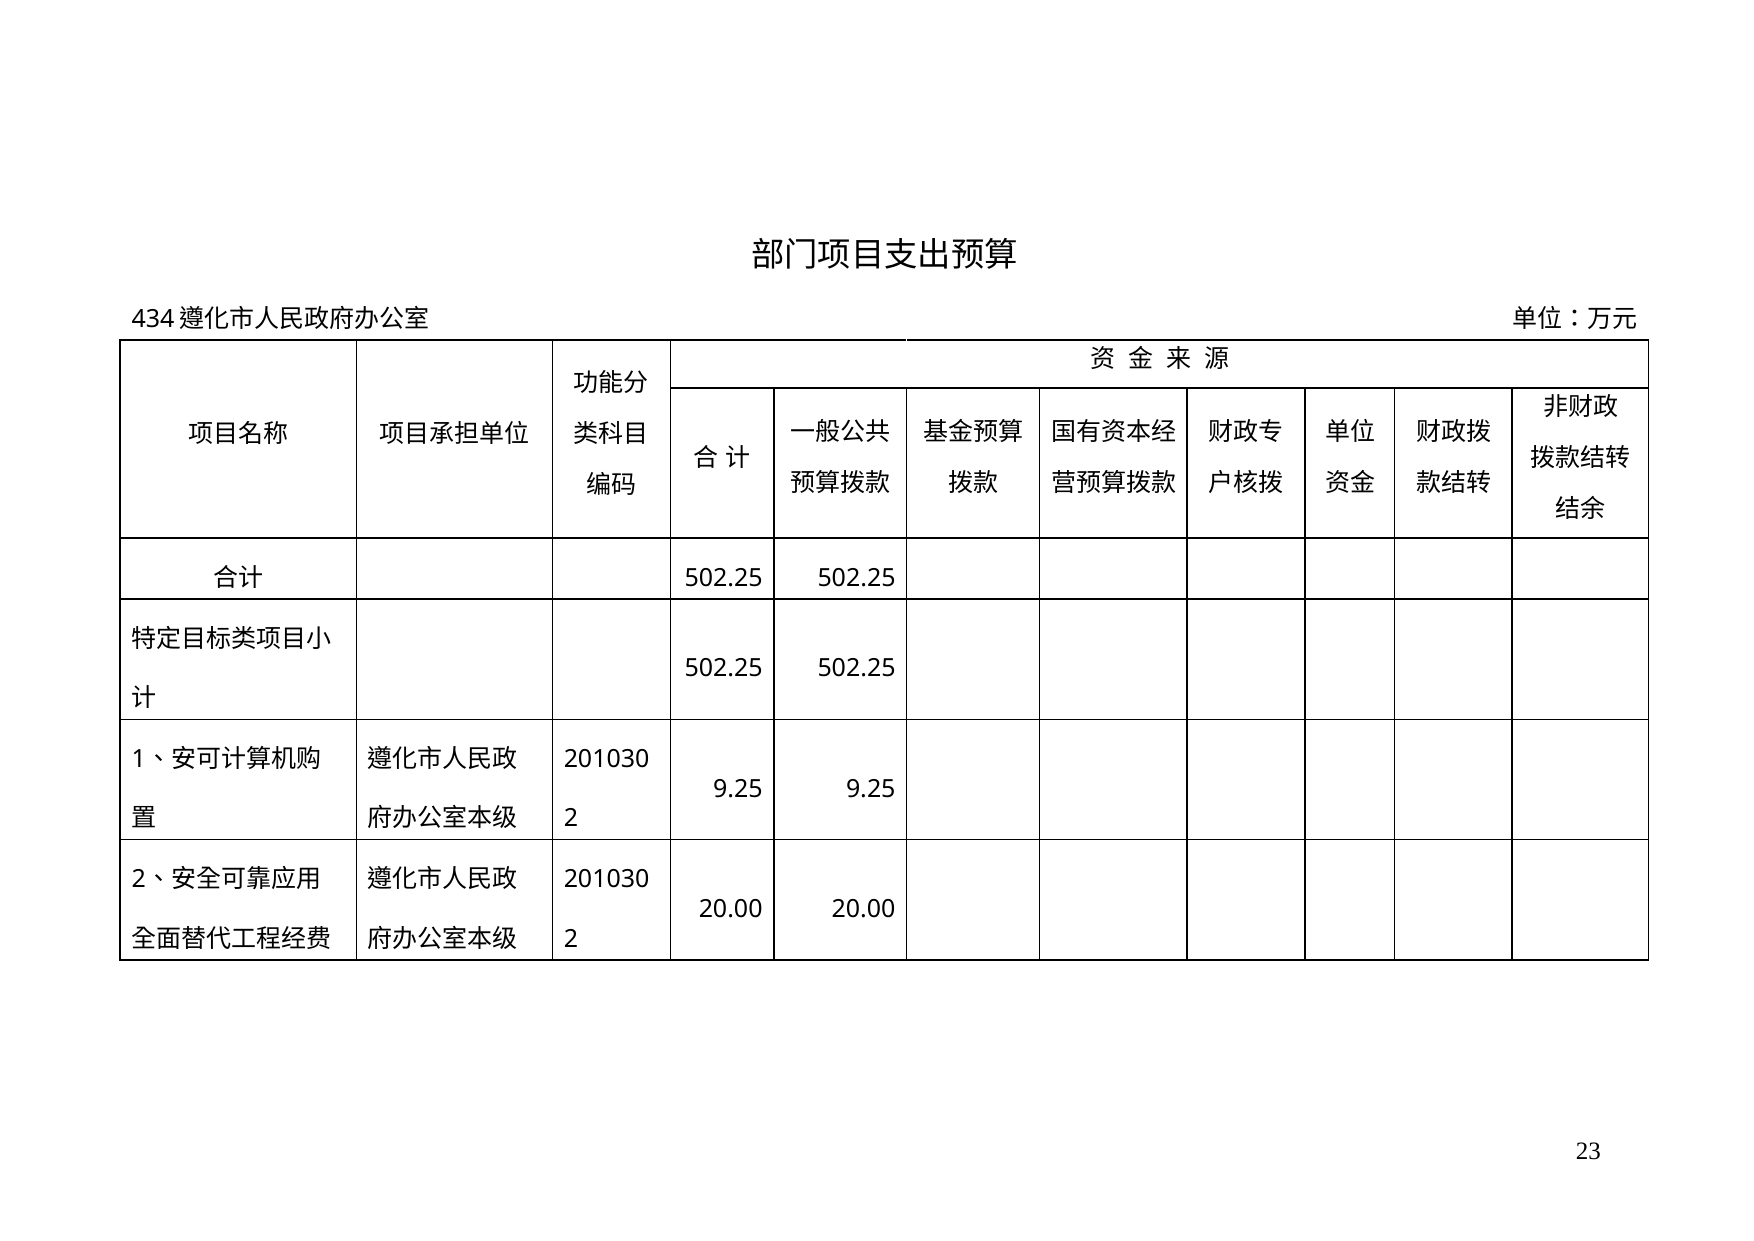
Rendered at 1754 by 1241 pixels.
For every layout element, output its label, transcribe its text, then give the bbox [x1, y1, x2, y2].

table_cell [1040, 539, 1186, 598]
table_cell 合 计 [671, 389, 773, 537]
table_cell 基金预算 拨款 [907, 389, 1039, 537]
table_cell 功能分类科目编码 [553, 341, 670, 537]
table_cell 20.00 [775, 840, 906, 959]
table_cell [1395, 720, 1511, 839]
text 部门项目支出预算 [168, 218, 1600, 278]
table_cell [1040, 600, 1186, 718]
table_cell [1188, 720, 1304, 839]
table_cell 一般公共 预算拨款 [775, 389, 906, 537]
table_cell [1395, 539, 1511, 598]
table_cell 2、安全可靠应用全面替代工程经费 [121, 840, 356, 959]
table_cell [1306, 539, 1394, 598]
table_cell [1188, 840, 1304, 959]
table_cell 项目名称 [121, 341, 356, 537]
table_cell 502.25 [775, 600, 906, 718]
table_cell [1306, 720, 1394, 839]
table_cell 财政拨款结转 [1395, 389, 1511, 537]
table_cell 502.25 [671, 600, 773, 718]
table_cell 国有资本经营预算拨款 [1040, 389, 1186, 537]
table_cell [1395, 840, 1511, 959]
table_cell [907, 840, 1039, 959]
table_cell 2010302 [553, 840, 670, 959]
table_cell [1188, 539, 1304, 598]
table_cell 特定目标类项目小计 [121, 600, 356, 718]
table_cell [1188, 600, 1304, 718]
table_cell [1040, 840, 1186, 959]
table_cell [1395, 600, 1511, 718]
table_cell [357, 600, 552, 718]
table_cell [1306, 600, 1394, 718]
table_cell 20.00 [671, 840, 773, 959]
table_cell 1、安可计算机购置 [121, 720, 356, 839]
table_cell 财政专户核拨 [1188, 389, 1304, 537]
table_cell 2010302 [553, 720, 670, 839]
table_cell [907, 600, 1039, 718]
table_cell [1306, 840, 1394, 959]
table_cell 9.25 [775, 720, 906, 839]
table_cell 遵化市人民政府办公室本级 [357, 840, 552, 959]
table_cell [907, 539, 1039, 598]
table_cell [907, 720, 1039, 839]
table_cell 资 金 来 源 [671, 341, 1648, 387]
table_cell [553, 539, 670, 598]
table_cell 合计 [121, 539, 356, 598]
table_cell 502.25 [775, 539, 906, 598]
table_cell [1513, 840, 1648, 959]
table_cell [1513, 539, 1648, 598]
table_cell 单位资金 [1306, 389, 1394, 537]
table_header 单位：万元 [907, 280, 1648, 339]
table_header 434遵化市人民政府办公室 [121, 280, 906, 339]
table_cell [553, 600, 670, 718]
table_cell [1513, 720, 1648, 839]
table_cell [357, 539, 552, 598]
table_cell [1040, 720, 1186, 839]
table_cell 502.25 [671, 539, 773, 598]
table_cell [1513, 600, 1648, 718]
table_cell 非财政 拨款结转 结余 [1513, 389, 1648, 537]
table_cell 项目承担单位 [357, 341, 552, 537]
table_cell 遵化市人民政府办公室本级 [357, 720, 552, 839]
table_cell 9.25 [671, 720, 773, 839]
